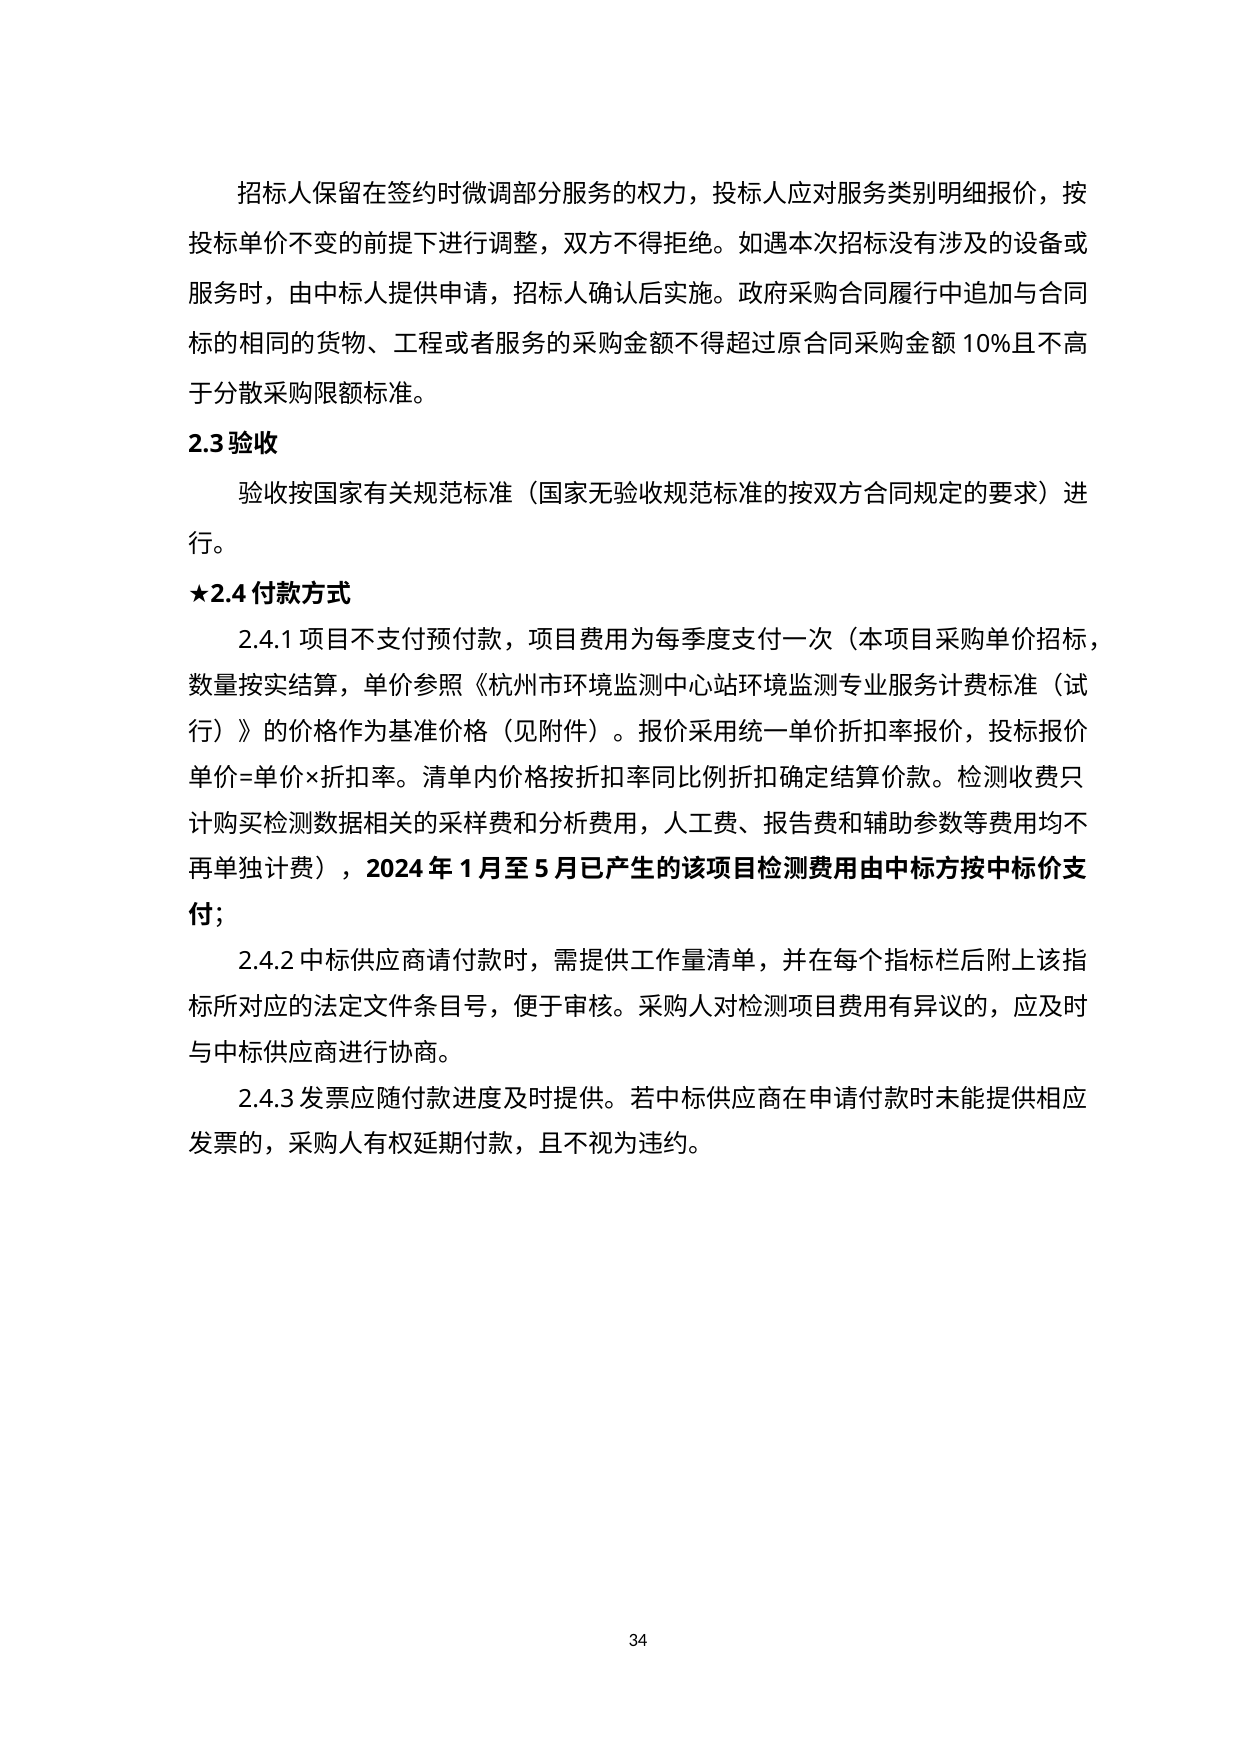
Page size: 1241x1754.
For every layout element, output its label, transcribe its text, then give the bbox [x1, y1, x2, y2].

text 2.4.2中标供应商请付款时，需提供工作量清单，并在每个指标栏后附上该指标所对应的法定文件条目号，便于审核。采购人对检测项目费用有异议的，应及时与中标供应商进行协商。 [188, 933, 1088, 1070]
text 招标人保留在签约时微调部分服务的权力，投标人应对服务类别明细报价，按投标单价不变的前提下进行调整，双方不得拒绝。如遇本次招标没有涉及的设备或服务时，由中标人提供申请，招标人确认后实施。政府采购合同履行中追加与合同标的相同的货物、工程或者服务的采购金额不得超过原合同采购金额10%且不高于分散采购限额标准。 [188, 162, 1088, 412]
text 2.4.1项目不支付预付款，项目费用为每季度支付一次（本项目采购单价招标，数量按实结算，单价参照《杭州市环境监测中心站环境监测专业服务计费标准（试行）》的价格作为基准价格（见附件）。报价采用统一单价折扣率报价，投标报价单价=单价×折扣率。清单内价格按折扣率同比例折扣确定结算价款。检测收费只计购买检测数据相关的采样费和分析费用，人工费、报告费和辅助参数等费用均不再单独计费），2024年1月至5月已产生的该项目检测费用由中标方按中标价支付； [188, 612, 1088, 933]
text 2.4.3发票应随付款进度及时提供。若中标供应商在申请付款时未能提供相应发票的，采购人有权延期付款，且不视为违约。 [188, 1070, 1088, 1162]
text ★2.4付款方式 [188, 562, 1088, 612]
text 验收按国家有关规范标准（国家无验收规范标准的按双方合同规定的要求）进行。 [188, 462, 1088, 562]
text 2.3验收 [188, 412, 1088, 462]
